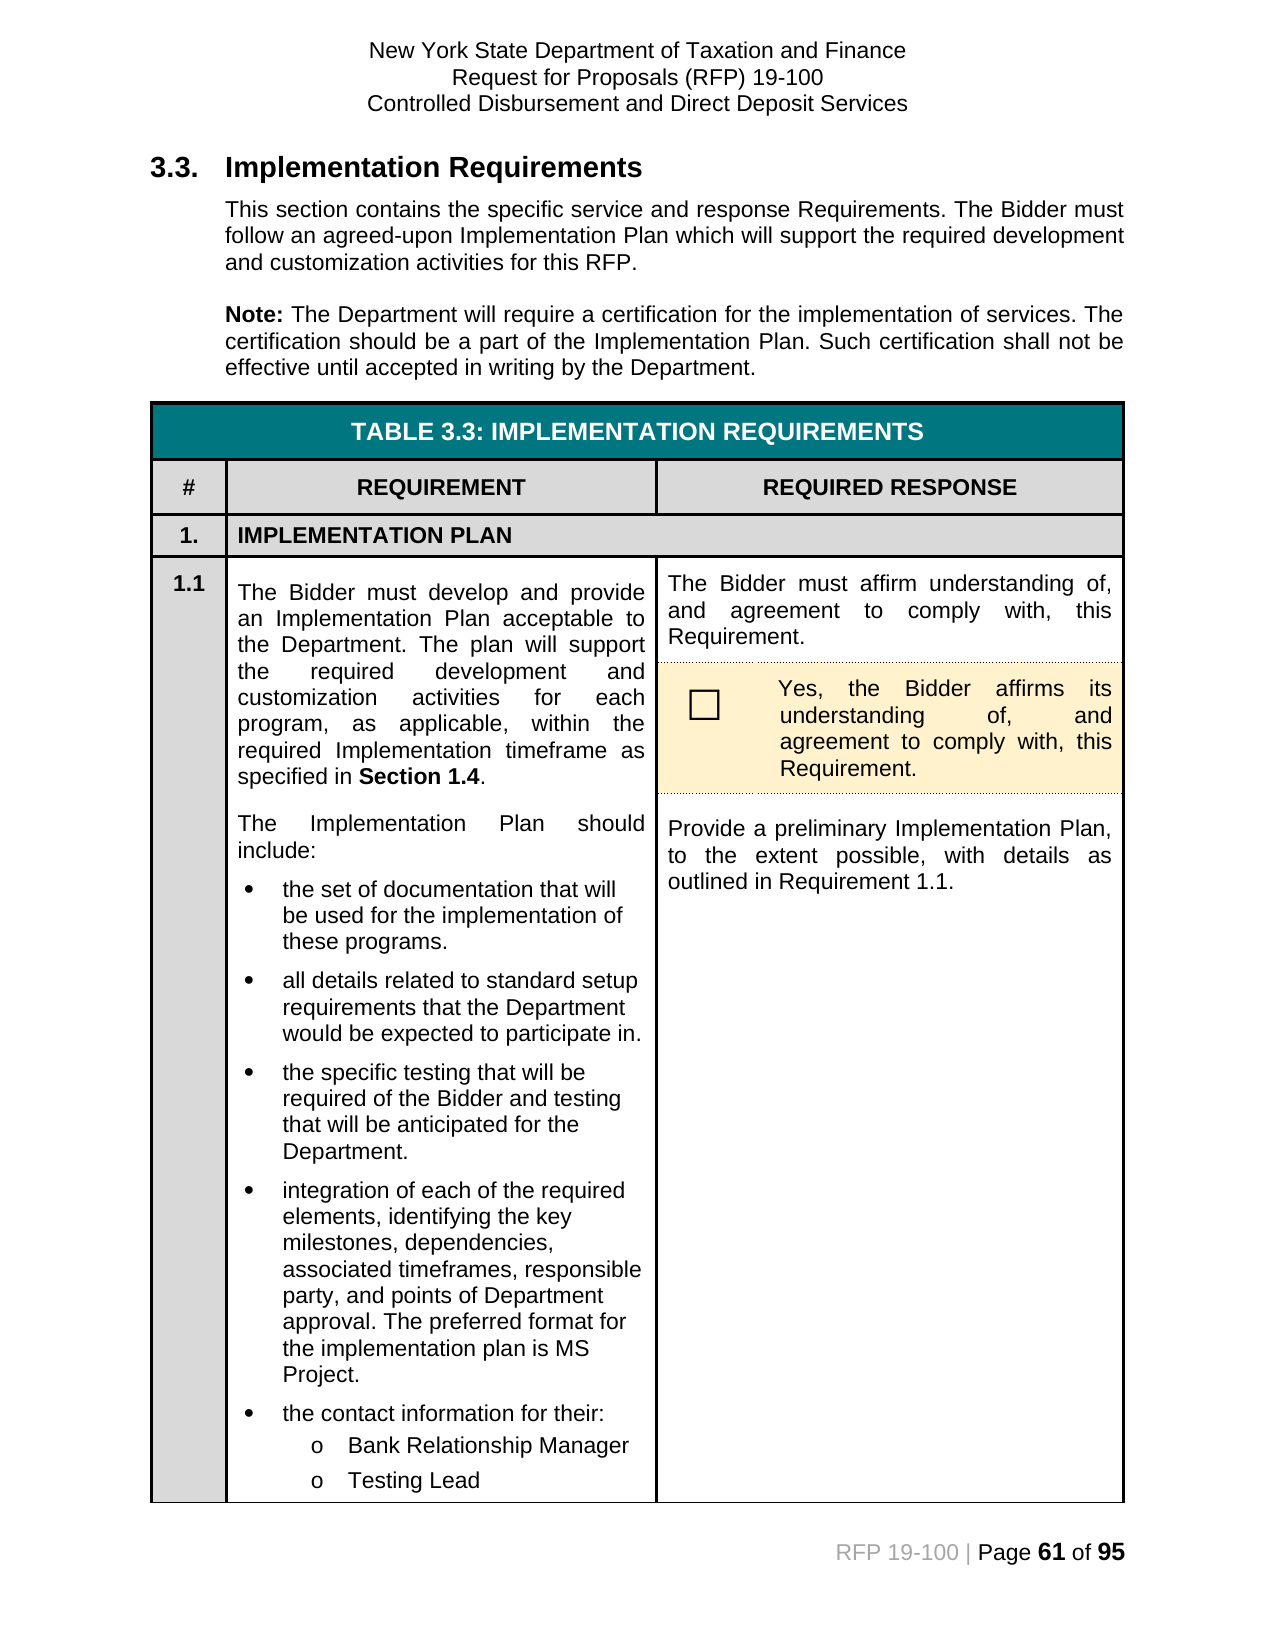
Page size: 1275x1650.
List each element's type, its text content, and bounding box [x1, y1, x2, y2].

table_cell Yes, the Bidder affirms its understanding of, and agreement to comply with, this Requirement. [758, 662, 1122, 793]
table_cell # [153, 461, 225, 513]
table_cell IMPLEMENTATION PLAN [228, 516, 1122, 555]
table_cell 1. [153, 516, 225, 555]
subtitle Implementation Requirements [150, 150, 1125, 183]
table_cell 1.1 [153, 558, 225, 1502]
text Note: The Department will require a certification for the implementation of services. The certification should be a part of the Implementation Plan. Such certification shall not be effective until accepted in writing by the Department. [225, 301, 1125, 381]
table_cell The Bidder must develop and provide an Implementation Plan acceptable to the Department. The plan will support the required development and customization activities for each program, as applicable, within the required Implementation timeframe as specified in Section 1.4. The Implementation Plan should include: the set of documentation that will be used for the implementation of these programs. all details related to standard setup requirements that the Department would be expected to participate in. the specific testing that will be required of the Bidder and testing that will be anticipated for the Department. integration of each of the required elements, identifying the key milestones, dependencies, associated timeframes, responsible party, and points of Department approval. The preferred format for the implementation plan is MS Project. the contact information for their: Bank Relationship Manager Testing Lead Implementation Manager The key milestones, if applicable, must include: Integration/development of each required system, including: Conceptual design Preliminary and final logical and physical database design Detailed System Design review/approval points for each required function Certification Testing, including: Component testing System testing User acceptance testing Integrated performance testing End-to-end testing, mimicking the complete process Certification System implementation End-User and computer location preparation, including: Processing location selection Procurement completion Location preparation Equipment procurement, installation and testing Certification Procedure(s) development, including: Function level procedures Internal forms Security and confidentiality Fail-safe and disaster recovery Training development and execution, including: Training by function Supervisory training Staff training Subcontractor procurement of services (if applicable) Final certification For each milestone identified, the responsible party (i.e., Bidder, Subcontractor, or Department) must be indicated. [228, 558, 655, 1502]
table_cell REQUIREMENT [228, 461, 655, 513]
table_cell REQUIRED RESPONSE [658, 461, 1122, 513]
text This section contains the specific service and response Requirements. The Bidder must follow an agreed-upon Implementation Plan which will support the required development and customization activities for this RFP. [225, 196, 1125, 275]
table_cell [658, 793, 1122, 1502]
table_header TABLE 3.3: IMPLEMENTATION REQUIREMENTS [153, 405, 1122, 458]
table_cell The Bidder must affirm understanding of, and agreement to comply with, this Requirement. [658, 558, 1122, 662]
